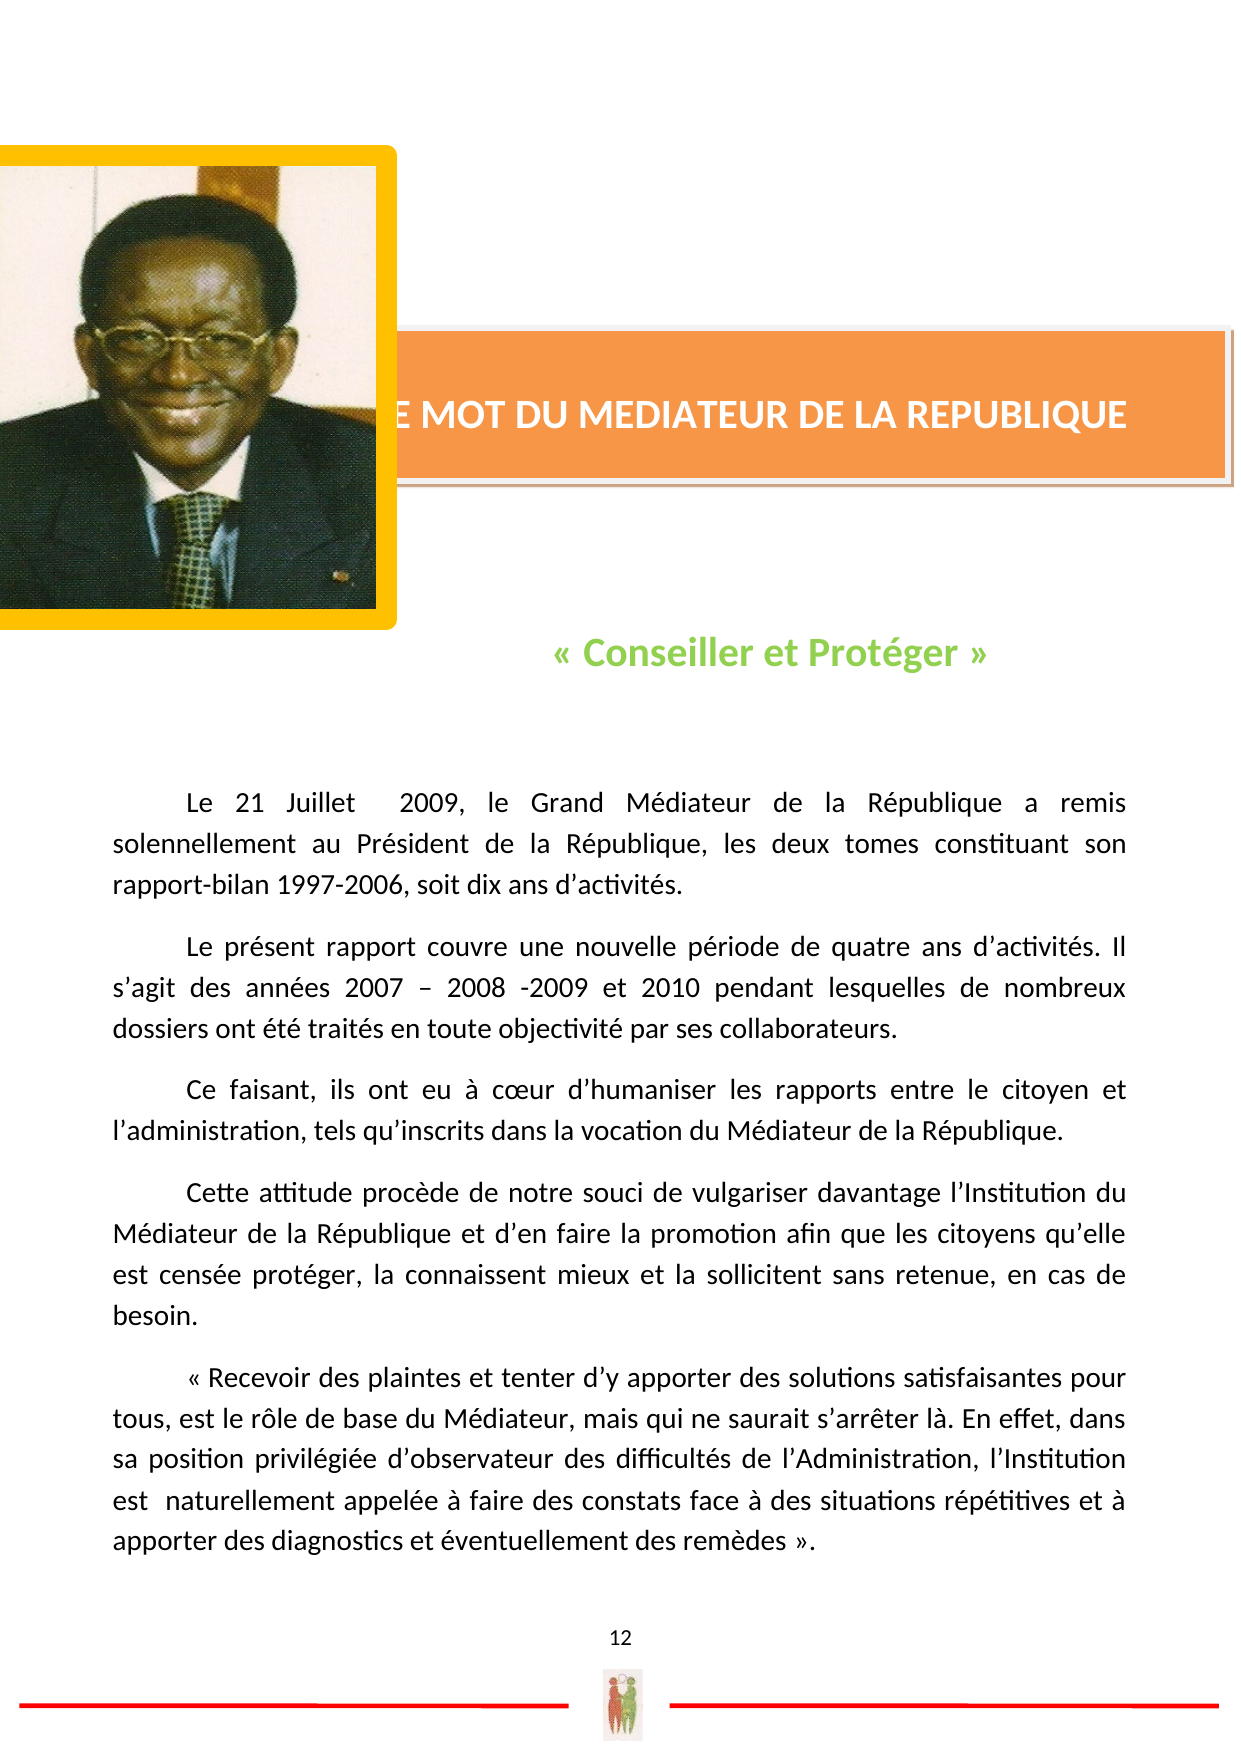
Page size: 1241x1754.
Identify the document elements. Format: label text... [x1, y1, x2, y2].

picture [0, 166, 376, 609]
text Ce faisant, ils ont eu à cœur d’humaniser les rapports entre le citoyen et l’administration, tels qu’inscrits dans la vocation du Médiateur de la République. [112, 1071, 1128, 1148]
text Cette attitude procède de notre souci de vulgariser davantage l’Institution du Médiateur de la République et d’en faire la promotion afin que les citoyens qu’elle est censée protéger, la connaissent mieux et la sollicitent sans retenue, en cas de besoin. [112, 1174, 1128, 1333]
picture [603, 1669, 643, 1741]
text LE MOT DU MEDIATEUR DE LA REPUBLIQUE [397, 388, 1128, 439]
text Le présent rapport couvre une nouvelle période de quatre ans d’activités. Il s’agit des années 2007 – 2008 -2009 et 2010 pendant lesquelles de nombreux dossiers ont été traités en toute objectivité par ses collaborateurs. [112, 928, 1128, 1045]
text « Recevoir des plaintes et tenter d’y apporter des solutions satisfaisantes pour tous, est le rôle de base du Médiateur, mais qui ne saurait s’arrêter là. En effet, dans sa position privilégiée d’observateur des difficultés de l’Administration, l’Institution est naturellement appelée à faire des constats face à des situations répétitives et à apporter des diagnostics et éventuellement des remèdes ». [112, 1359, 1128, 1558]
text « Conseiller et Protéger » [112, 626, 1128, 676]
text Le 21 Juillet 2009, le Grand Médiateur de la République a remis solennellement au Président de la République, les deux tomes constituant son rapport-bilan 1997-2006, soit dix ans d’activités. [112, 784, 1128, 902]
